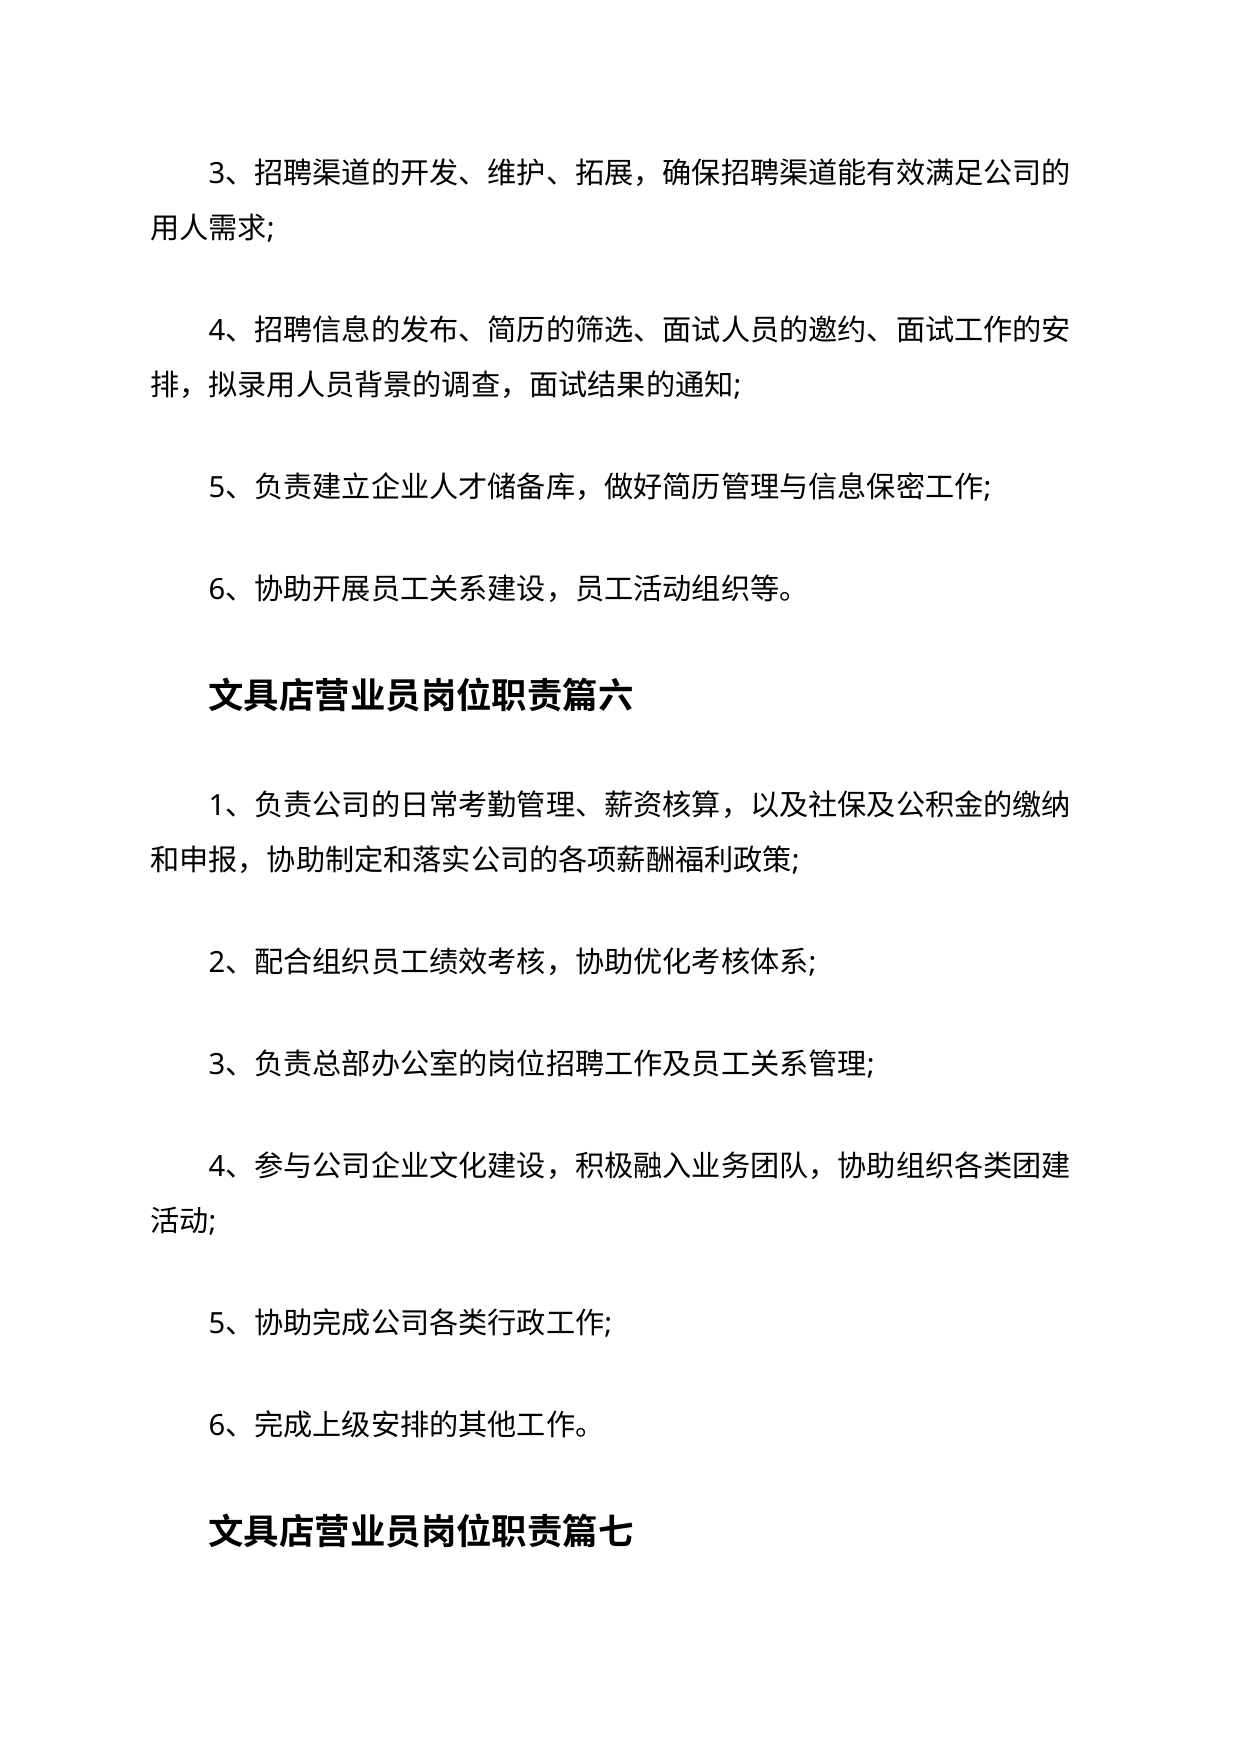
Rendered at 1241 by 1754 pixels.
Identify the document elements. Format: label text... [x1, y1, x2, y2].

text 6、协助开展员工关系建设，员工活动组织等。 [150, 566, 1090, 608]
text 文具店营业员岗位职责篇六 [150, 668, 1090, 719]
text 3、负责总部办公室的岗位招聘工作及员工关系管理; [150, 1040, 1090, 1083]
text 4、招聘信息的发布、简历的筛选、面试人员的邀约、面试工作的安排，拟录用人员背景的调查，面试结果的通知; [150, 307, 1090, 404]
text 1、负责公司的日常考勤管理、薪资核算，以及社保及公积金的缴纳和申报，协助制定和落实公司的各项薪酬福利政策; [150, 781, 1090, 879]
text 5、负责建立企业人才储备库，做好简历管理与信息保密工作; [150, 464, 1090, 506]
text 3、招聘渠道的开发、维护、拓展，确保招聘渠道能有效满足公司的用人需求; [150, 150, 1090, 247]
text 5、协助完成公司各类行政工作; [150, 1299, 1090, 1342]
text 文具店营业员岗位职责篇七 [150, 1503, 1090, 1554]
text 2、配合组织员工绩效考核，协助优化考核体系; [150, 938, 1090, 981]
text 4、参与公司企业文化建设，积极融入业务团队，协助组织各类团建活动; [150, 1142, 1090, 1240]
text 6、完成上级安排的其他工作。 [150, 1401, 1090, 1444]
